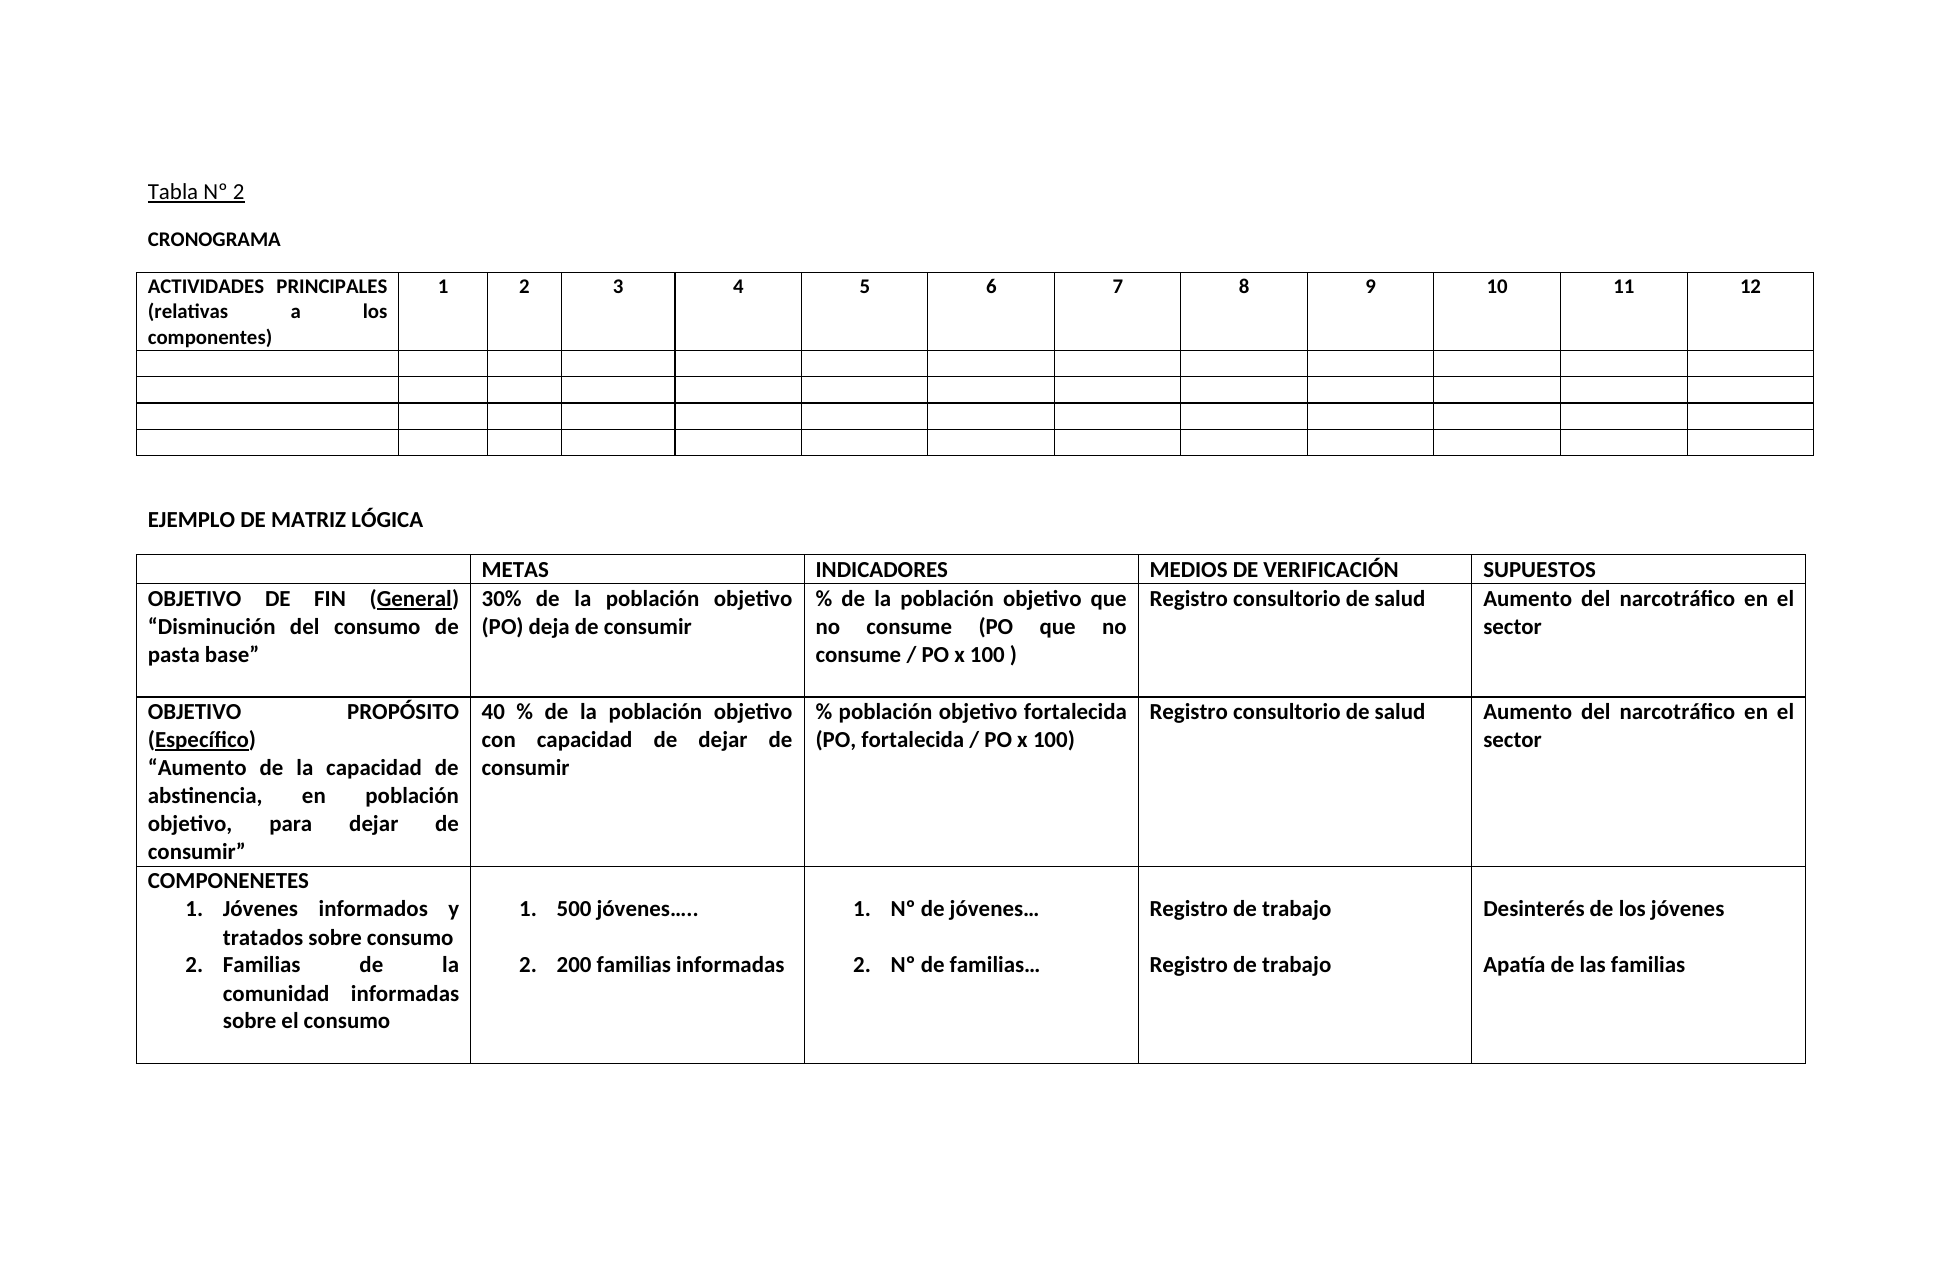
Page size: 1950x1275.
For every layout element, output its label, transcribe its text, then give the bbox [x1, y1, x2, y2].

table_header 11 [1561, 273, 1687, 349]
table_header METAS [471, 555, 804, 583]
table_cell [399, 404, 487, 429]
table_cell [1181, 351, 1307, 376]
table_cell [928, 404, 1054, 429]
table_cell [137, 351, 398, 376]
table_cell [1688, 351, 1813, 376]
table_header 7 [1055, 273, 1180, 349]
table_cell [488, 430, 561, 455]
table_cell [1181, 404, 1307, 429]
table_cell Nº de jóvenes… Nº de familias… [805, 867, 1138, 1063]
table_cell [1055, 404, 1180, 429]
text EJEMPLO DE MATRIZ LÓGICA [148, 505, 1802, 533]
table_header 4 [676, 273, 801, 349]
table_header [137, 555, 470, 583]
table_cell [802, 430, 927, 455]
table_cell [1688, 377, 1813, 402]
table_cell [562, 351, 674, 376]
table_cell [562, 377, 674, 402]
table_cell [488, 404, 561, 429]
table_cell 40 % de la población objetivo con capacidad de dejar de consumir [471, 698, 804, 866]
table_cell 30% de la población objetivo (PO) deja de consumir [471, 584, 804, 696]
table_cell OBJETIVO PROPÓSITO (Específico) “Aumento de la capacidad de abstinencia, en población objetivo, para dejar de consumir” [137, 698, 470, 866]
table_cell [399, 351, 487, 376]
table_cell [1434, 430, 1560, 455]
table_cell [1308, 404, 1433, 429]
table_cell [1308, 430, 1433, 455]
table_cell [676, 351, 801, 376]
table_header INDICADORES [805, 555, 1138, 583]
text Tabla Nº 2 [148, 177, 1802, 205]
table_header 12 [1688, 273, 1813, 349]
table_cell [1434, 404, 1560, 429]
table_cell [802, 377, 927, 402]
table_cell Registro consultorio de salud [1139, 698, 1471, 866]
table_cell [1688, 430, 1813, 455]
text CRONOGRAMA [148, 226, 1802, 251]
table_cell [488, 351, 561, 376]
table_cell [928, 377, 1054, 402]
table_cell [1561, 404, 1687, 429]
table_cell [1688, 404, 1813, 429]
table_cell [562, 430, 674, 455]
table_cell [488, 377, 561, 402]
table_header 5 [802, 273, 927, 349]
table_cell [399, 430, 487, 455]
table_header 8 [1181, 273, 1307, 349]
table_cell [802, 351, 927, 376]
table_cell [802, 404, 927, 429]
table_cell [137, 430, 398, 455]
table_cell Registro de trabajo Registro de trabajo [1139, 867, 1471, 1063]
table_cell [1055, 351, 1180, 376]
table_cell [1055, 377, 1180, 402]
table_cell [1308, 377, 1433, 402]
table_cell [1181, 430, 1307, 455]
table_header SUPUESTOS [1472, 555, 1805, 583]
table_header 2 [488, 273, 561, 349]
table_cell Desinterés de los jóvenes Apatía de las familias [1472, 867, 1805, 1063]
table_header 1 [399, 273, 487, 349]
table_cell [1561, 351, 1687, 376]
table_cell [1181, 377, 1307, 402]
table_cell [676, 430, 801, 455]
table_cell [399, 377, 487, 402]
table_header 6 [928, 273, 1054, 349]
table_cell Aumento del narcotráfico en el sector [1472, 584, 1805, 696]
table_cell [137, 404, 398, 429]
table_cell OBJETIVO DE FIN (General) “Disminución del consumo de pasta base” [137, 584, 470, 696]
table_cell [928, 351, 1054, 376]
table_cell Registro consultorio de salud [1139, 584, 1471, 696]
table_header ACTIVIDADES PRINCIPALES (relativas a los componentes) [137, 273, 398, 349]
table_cell [928, 430, 1054, 455]
table_cell [137, 377, 398, 402]
table_cell [1434, 351, 1560, 376]
table_cell [1561, 377, 1687, 402]
table_cell [1308, 351, 1433, 376]
table_cell 500 jóvenes….. 200 familias informadas [471, 867, 804, 1063]
table_header 10 [1434, 273, 1560, 349]
table_cell [676, 404, 801, 429]
table_header 3 [562, 273, 674, 349]
table_header MEDIOS DE VERIFICACIÓN [1139, 555, 1471, 583]
table_cell % de la población objetivo que no consume (PO que no consume / PO x 100 ) [805, 584, 1138, 696]
table_cell [1434, 377, 1560, 402]
table_header 9 [1308, 273, 1433, 349]
table_cell Aumento del narcotráfico en el sector [1472, 698, 1805, 866]
table_cell COMPONENETES Jóvenes informados y tratados sobre consumo Familias de la comunidad informadas sobre el consumo [137, 867, 470, 1063]
table_cell [676, 377, 801, 402]
table_cell [562, 404, 674, 429]
table_cell [1055, 430, 1180, 455]
table_cell % población objetivo fortalecida (PO, fortalecida / PO x 100) [805, 698, 1138, 866]
table_cell [1561, 430, 1687, 455]
